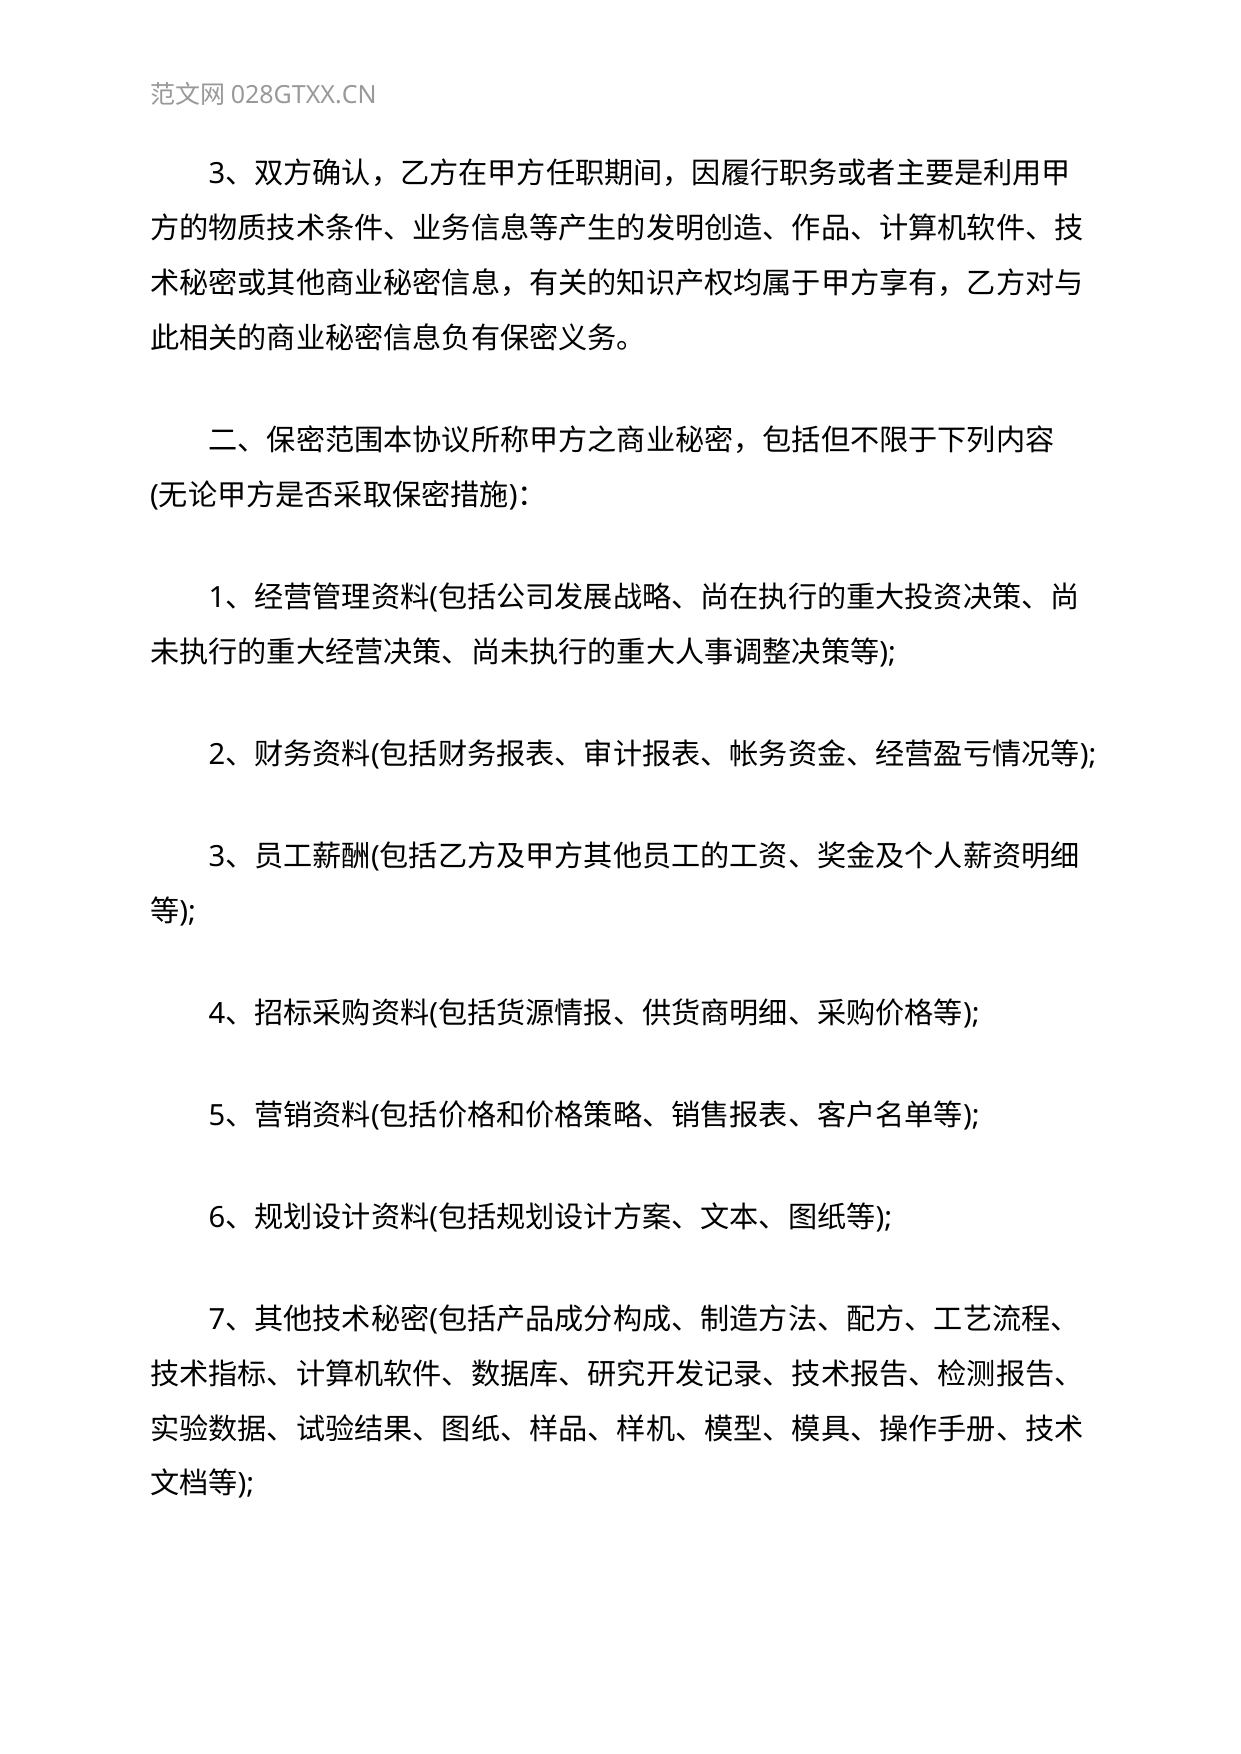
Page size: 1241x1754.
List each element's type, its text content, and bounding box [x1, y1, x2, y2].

text 1、经营管理资料(包括公司发展战略、尚在执行的重大投资决策、尚未执行的重大经营决策、尚未执行的重大人事调整决策等); [150, 573, 1090, 671]
text 7、其他技术秘密(包括产品成分构成、制造方法、配方、工艺流程、技术指标、计算机软件、数据库、研究开发记录、技术报告、检测报告、实验数据、试验结果、图纸、样品、样机、模型、模具、操作手册、技术文档等); [150, 1295, 1090, 1502]
text 4、招标采购资料(包括货源情报、供货商明细、采购价格等); [150, 989, 1090, 1032]
text 3、员工薪酬(包括乙方及甲方其他员工的工资、奖金及个人薪资明细等); [150, 832, 1090, 930]
text 3、双方确认，乙方在甲方任职期间，因履行职务或者主要是利用甲方的物质技术条件、业务信息等产生的发明创造、作品、计算机软件、技术秘密或其他商业秘密信息，有关的知识产权均属于甲方享有，乙方对与此相关的商业秘密信息负有保密义务。 [150, 150, 1090, 357]
text 二、保密范围本协议所称甲方之商业秘密，包括但不限于下列内容(无论甲方是否采取保密措施)： [150, 417, 1090, 514]
text 5、营销资料(包括价格和价格策略、销售报表、客户名单等); [150, 1091, 1090, 1134]
text 2、财务资料(包括财务报表、审计报表、帐务资金、经营盈亏情况等); [150, 730, 1090, 773]
text 6、规划设计资料(包括规划设计方案、文本、图纸等); [150, 1193, 1090, 1236]
